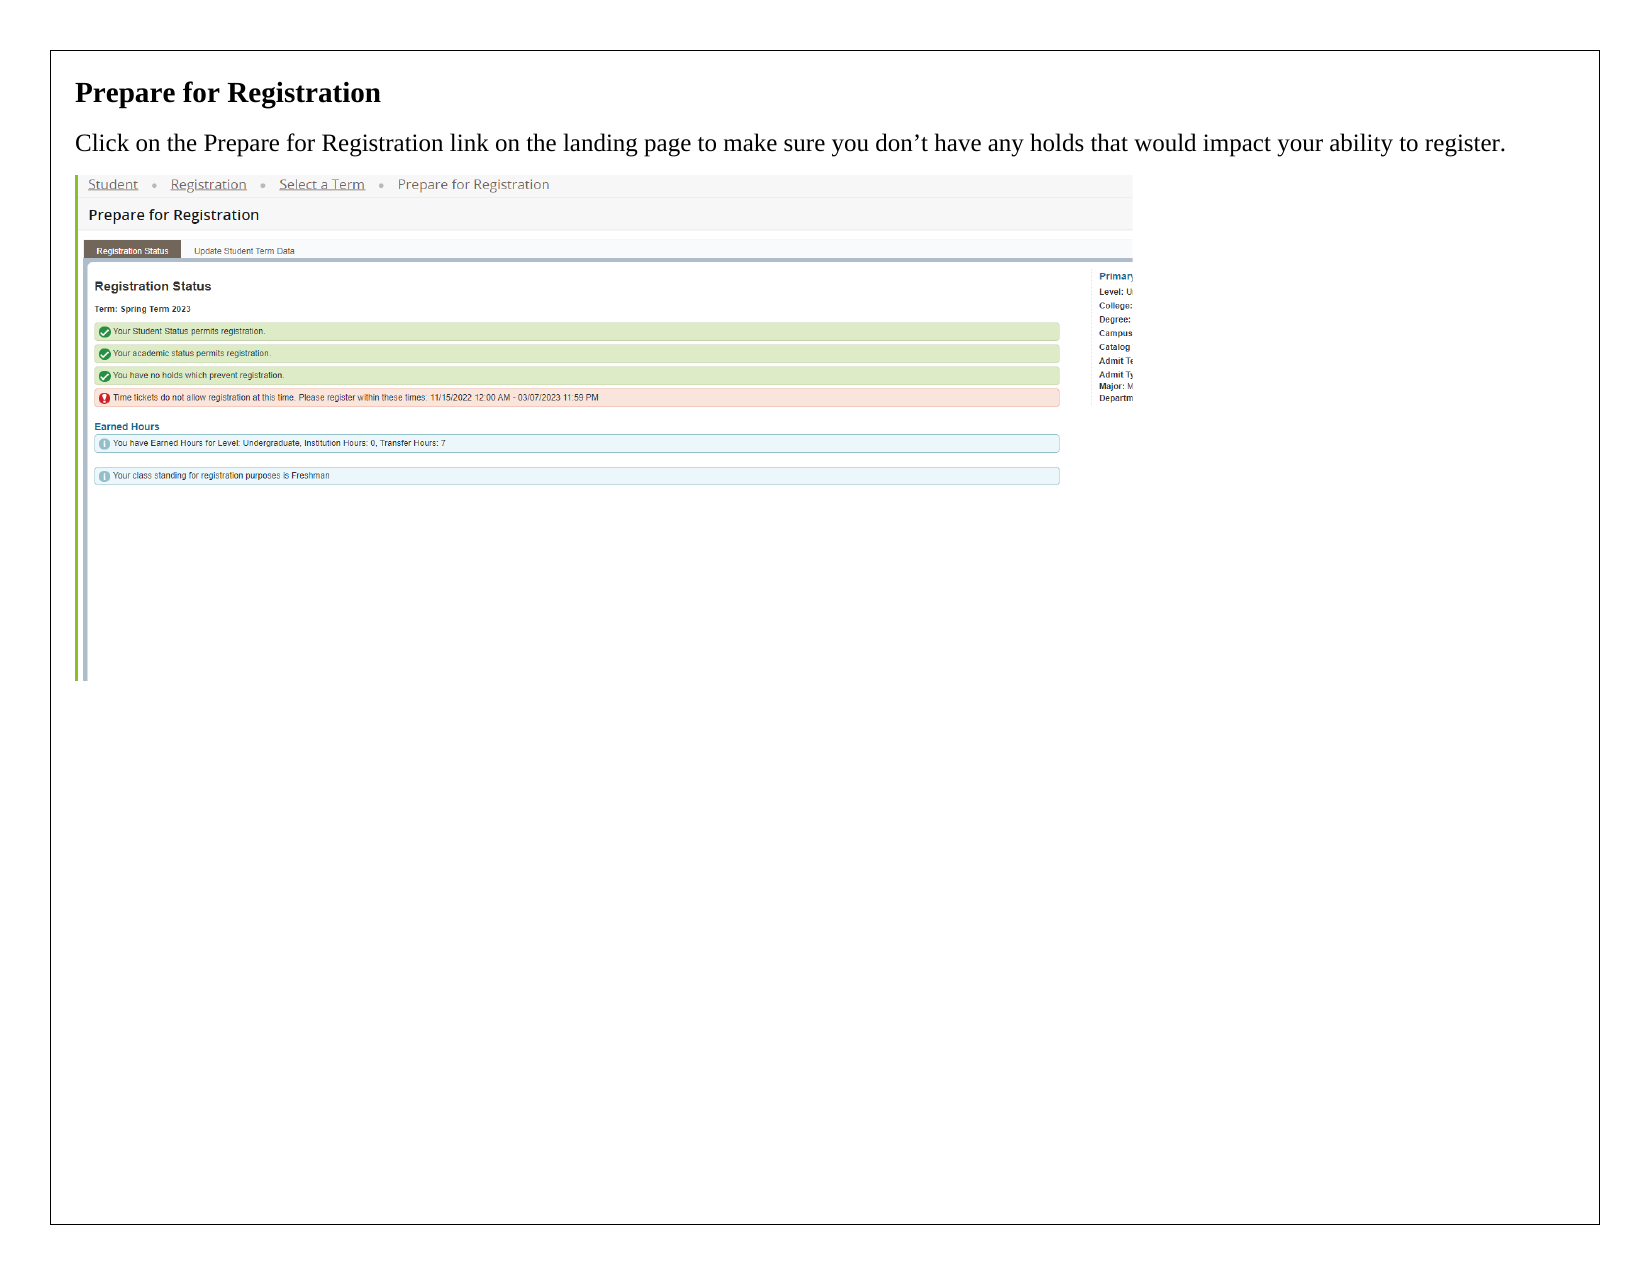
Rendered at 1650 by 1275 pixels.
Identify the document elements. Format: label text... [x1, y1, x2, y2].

text Prepare for Registration [75, 75, 1575, 108]
text Click on the Prepare for Registration link on the landing page to make sure you don’t have any holds that would impact your ability to register. [75, 128, 1575, 157]
picture [75, 175, 1133, 681]
